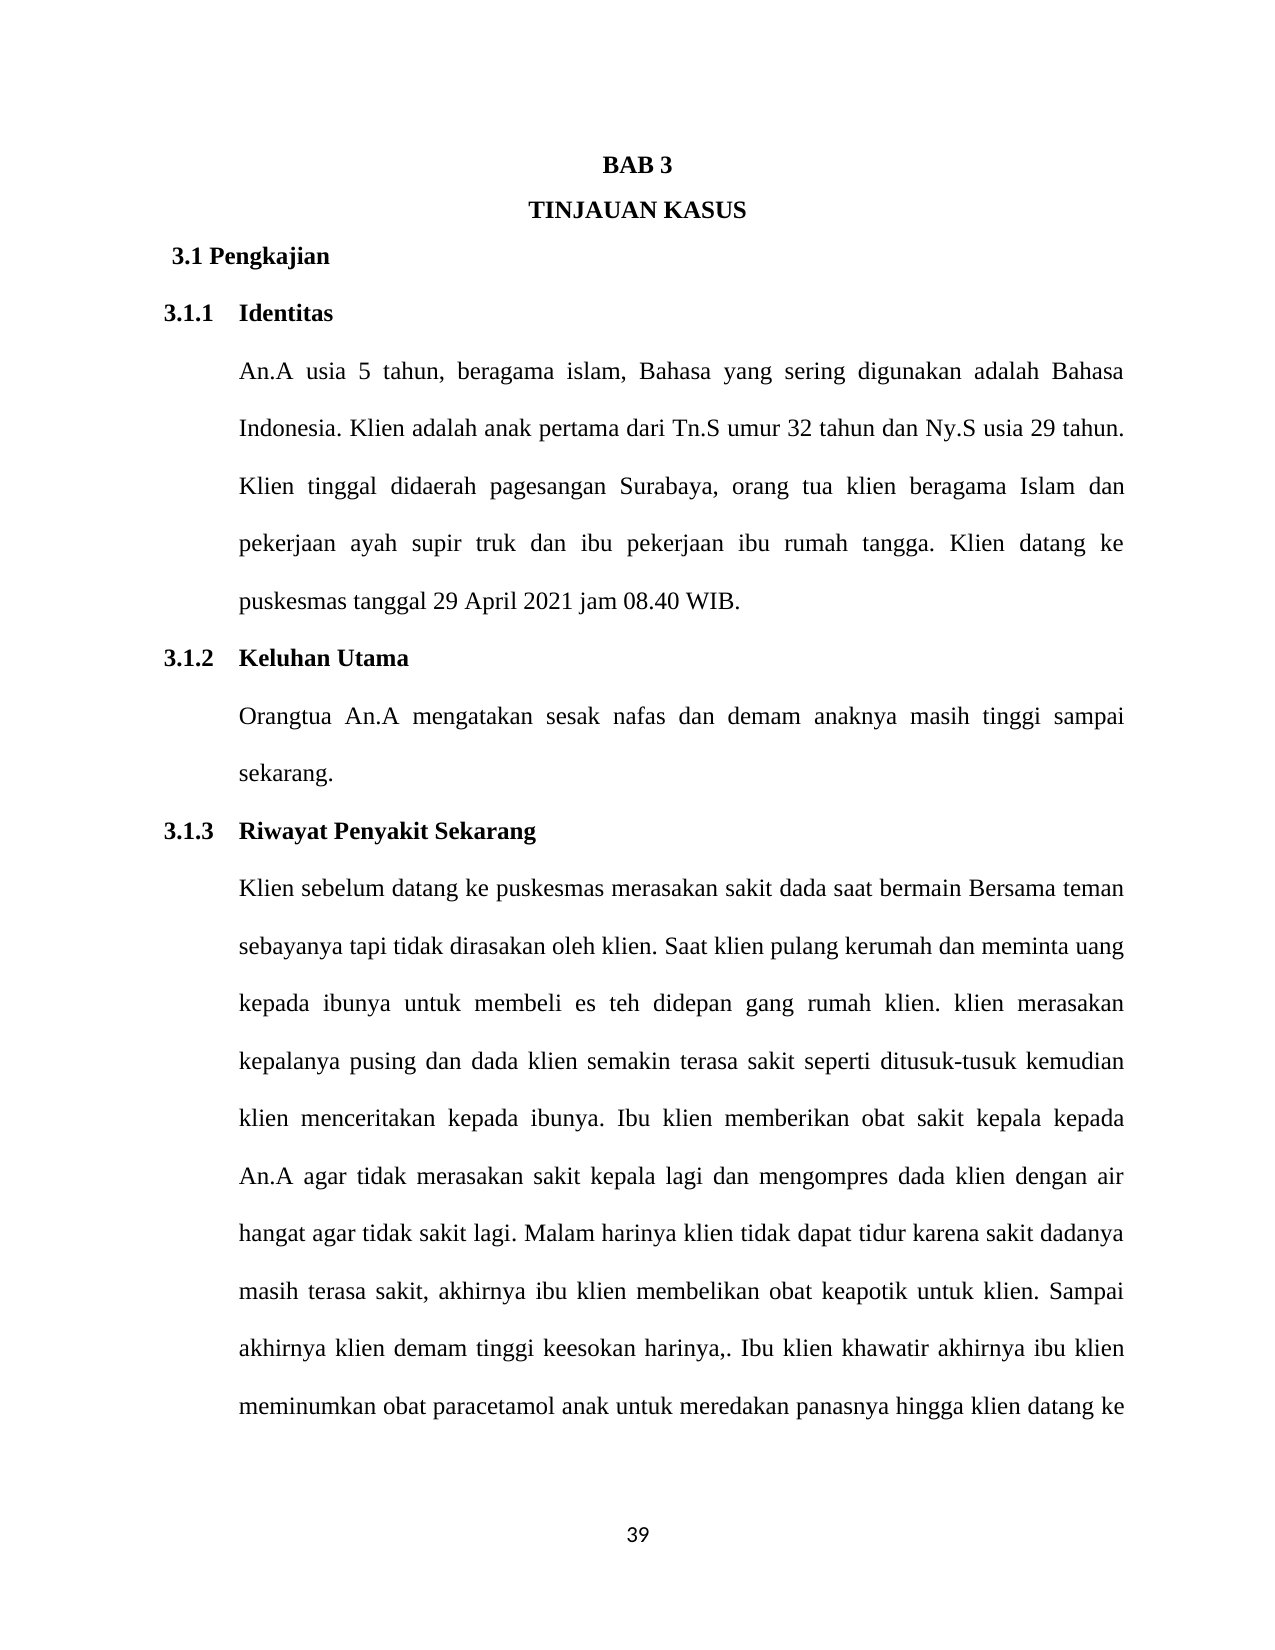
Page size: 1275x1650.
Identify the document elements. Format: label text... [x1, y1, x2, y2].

list Keluhan Utama [164, 643, 1125, 672]
list Identitas [164, 298, 1125, 327]
list Orangtua An.A mengatakan sesak nafas dan demam anaknya masih tinggi sampai sekarang. [239, 701, 1125, 787]
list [239, 873, 1125, 1419]
list Riwayat Penyakit Sekarang [164, 816, 1125, 844]
text BAB 3 [150, 150, 1125, 179]
list An.A usia 5 tahun, beragama islam, Bahasa yang sering digunakan adalah Bahasa Indonesia. Klien adalah anak pertama dari Tn.S umur 32 tahun dan Ny.S usia 29 tahun. Klien tinggal didaerah pagesangan Surabaya, orang tua klien beragama Islam dan pekerjaan ayah supir truk dan ibu pekerjaan ibu rumah tangga. Klien datang ke puskesmas tanggal 29 April 2021 jam 08.40 WIB. [239, 356, 1125, 614]
text TINJAUAN KASUS [150, 195, 1125, 224]
list Pengkajian [172, 241, 1125, 269]
